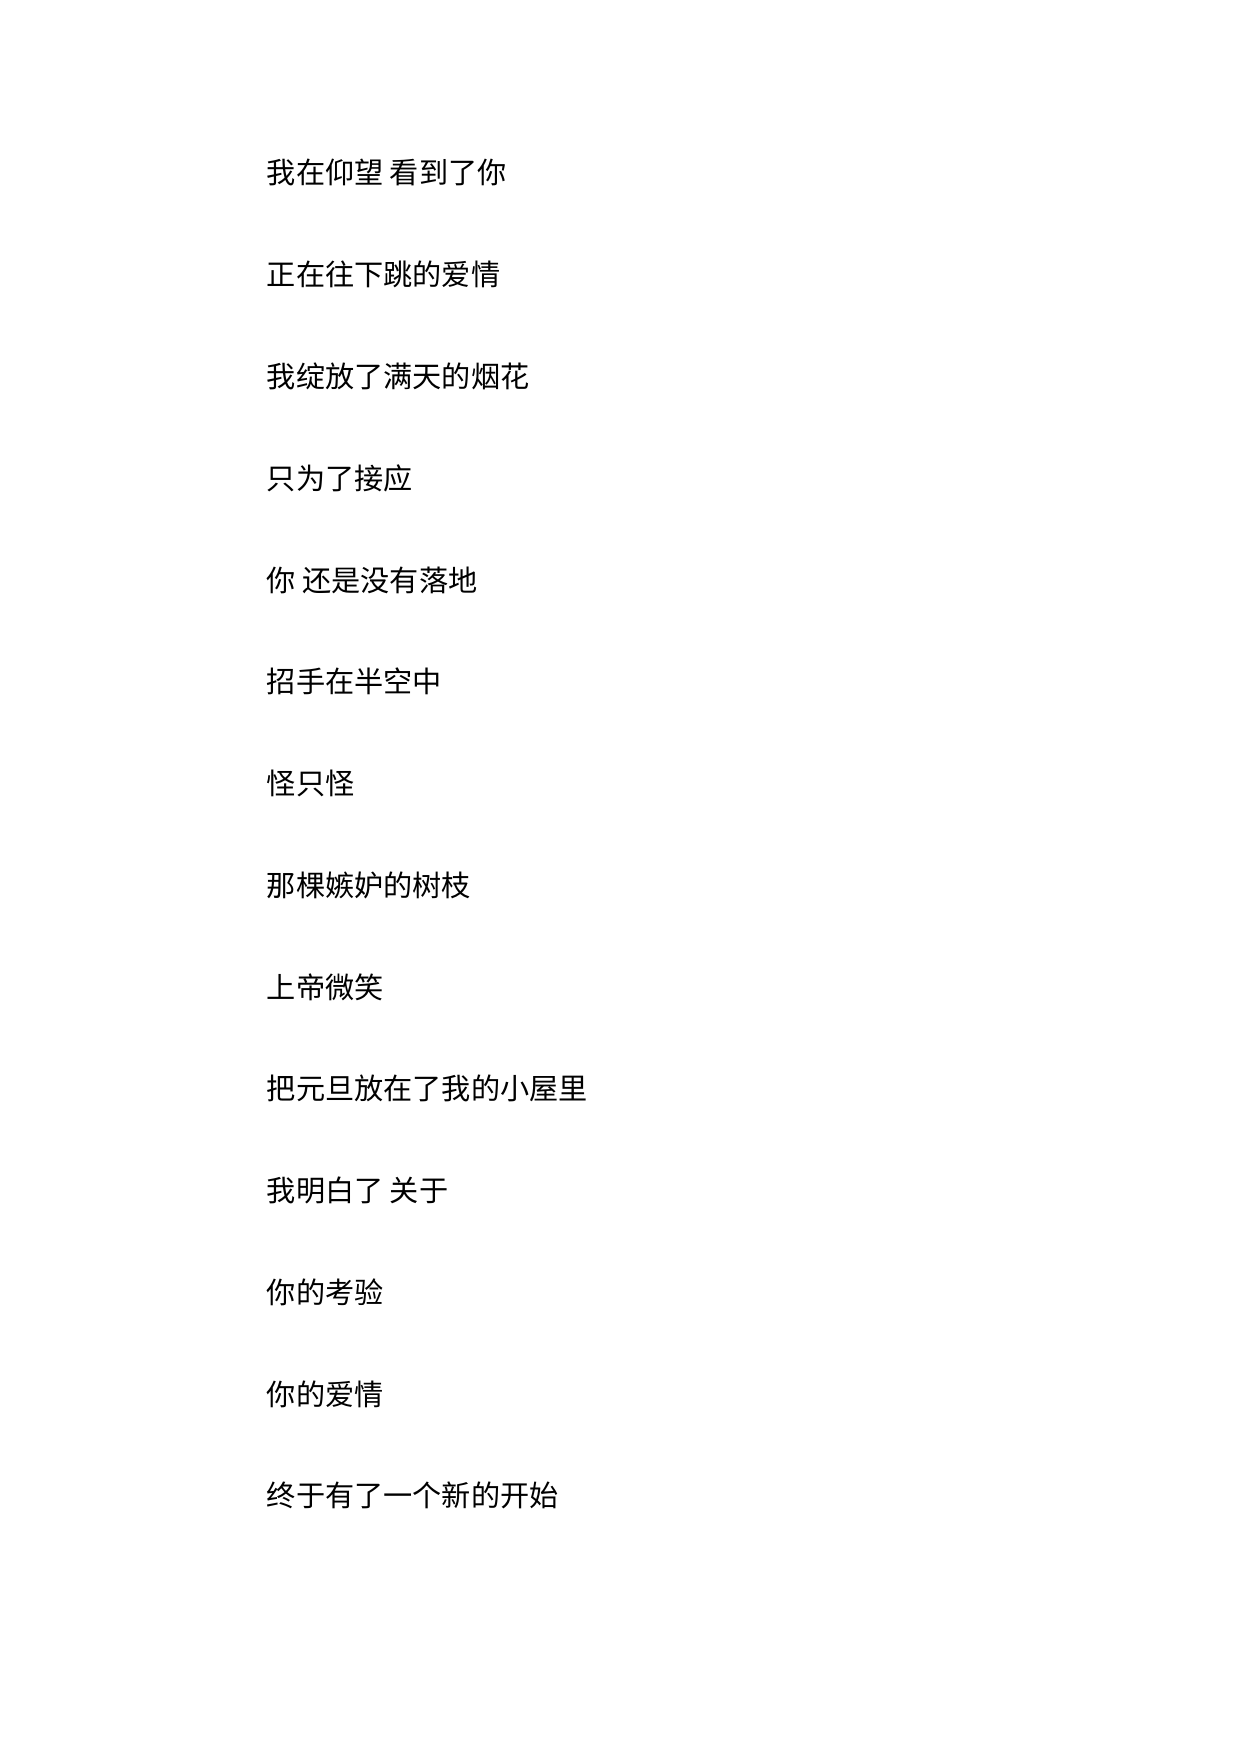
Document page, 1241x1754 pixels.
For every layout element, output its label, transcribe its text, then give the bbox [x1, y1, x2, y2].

text 你的爱情 [150, 1371, 1090, 1413]
text 你 还是没有落地 [150, 557, 1090, 599]
text 终于有了一个新的开始 [150, 1473, 1090, 1515]
text 把元旦放在了我的小屋里 [150, 1066, 1090, 1108]
text 我绽放了满天的烟花 [150, 353, 1090, 396]
text 招手在半空中 [150, 659, 1090, 701]
text 我在仰望 看到了你 [150, 150, 1090, 192]
text 那棵嫉妒的树枝 [150, 862, 1090, 905]
text 上帝微笑 [150, 964, 1090, 1006]
text 我明白了 关于 [150, 1168, 1090, 1210]
text 正在往下跳的爱情 [150, 252, 1090, 294]
text 怪只怪 [150, 761, 1090, 803]
text 只为了接应 [150, 455, 1090, 498]
text 你的考验 [150, 1269, 1090, 1312]
